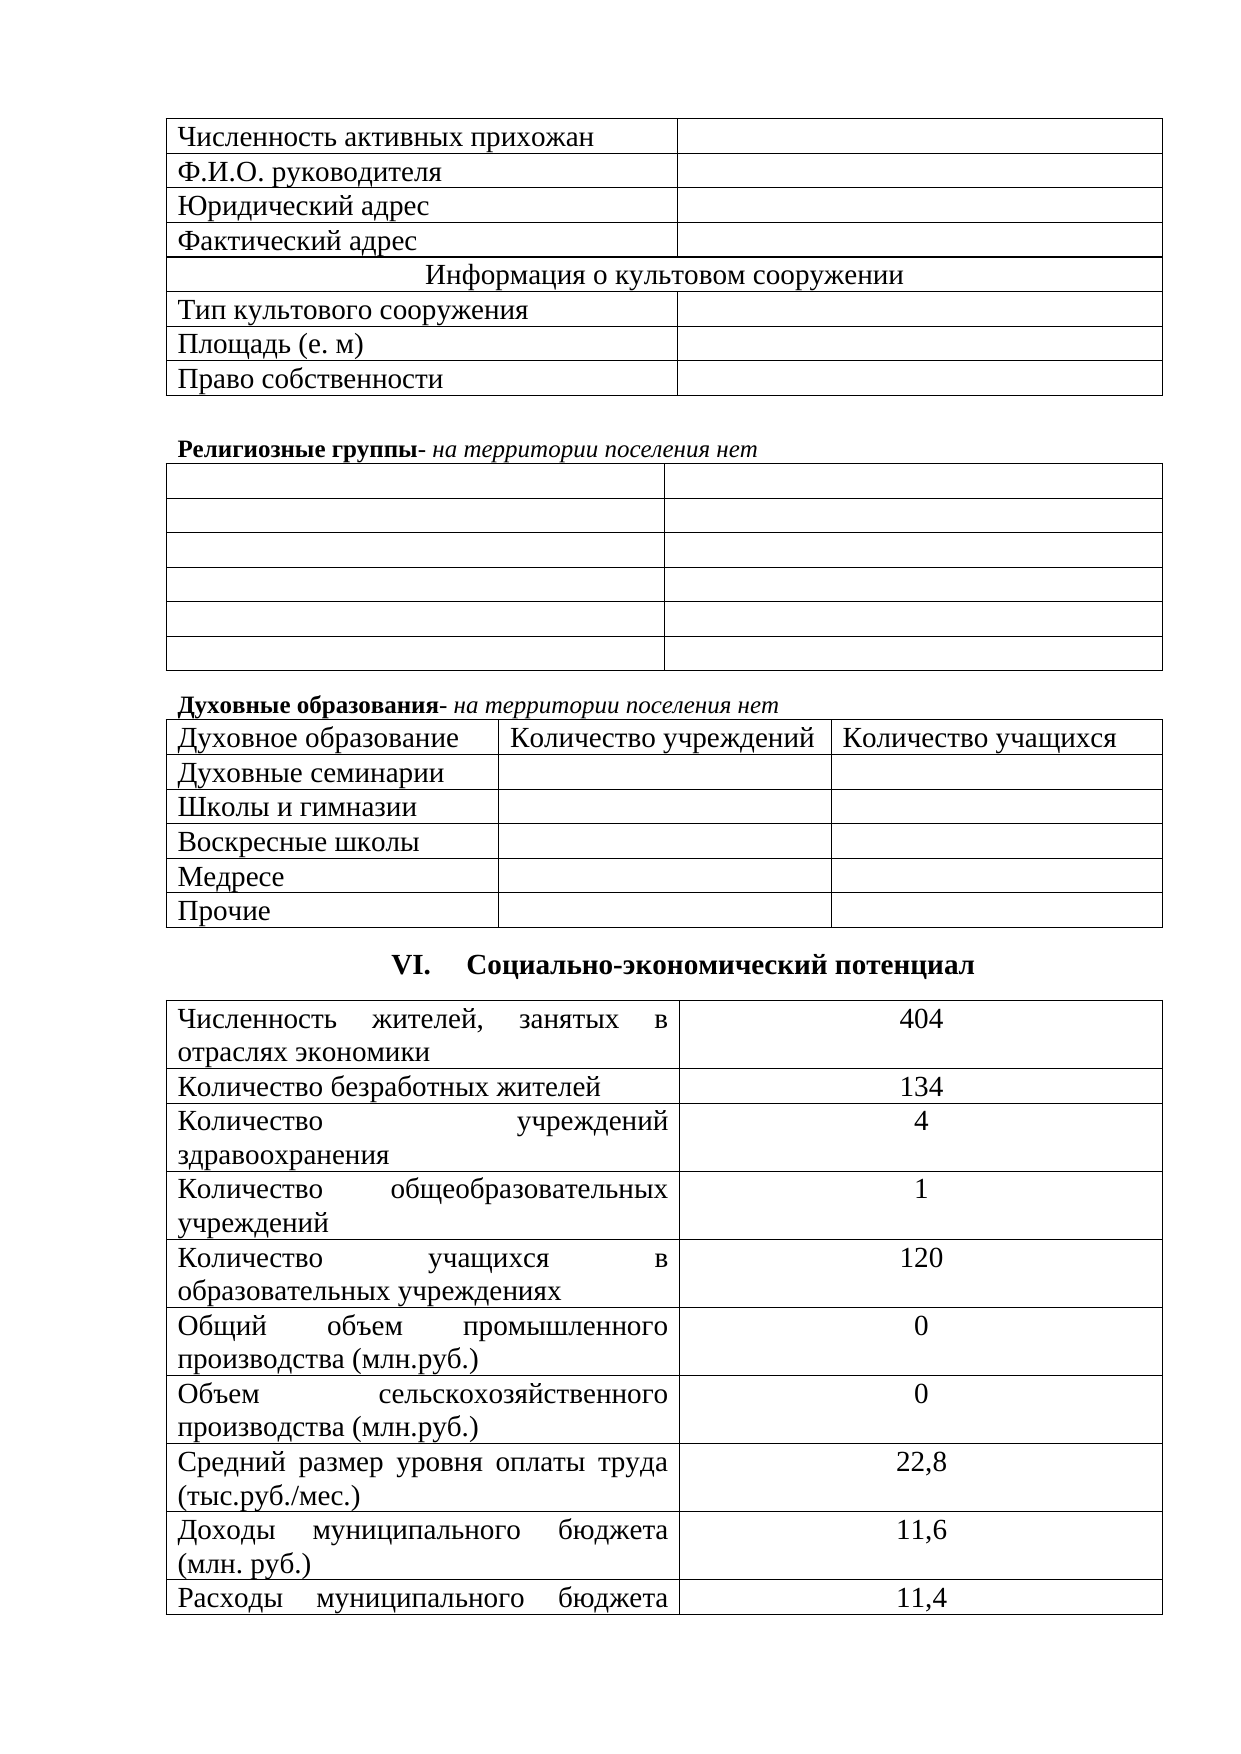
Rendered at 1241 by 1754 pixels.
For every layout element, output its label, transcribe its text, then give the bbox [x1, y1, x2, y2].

table_cell 11,6 [680, 1512, 1162, 1579]
table_cell [665, 533, 1162, 567]
table_cell [167, 568, 664, 601]
table_cell [665, 499, 1162, 532]
table_cell [832, 824, 1162, 858]
table_cell Духовные семинарии [167, 755, 498, 788]
table_cell 0 [680, 1308, 1162, 1375]
table_cell Количество учреждений здравоохранения [167, 1104, 679, 1171]
table_cell Юридический адрес [167, 188, 677, 222]
table_cell [678, 223, 1162, 256]
text Духовные образования- на территории поселения нет [177, 691, 1152, 719]
table_cell 0 [680, 1376, 1162, 1443]
table_cell Количество безработных жителей [167, 1069, 679, 1102]
table_cell Тип культового сооружения [167, 292, 677, 326]
table_cell 22,8 [680, 1444, 1162, 1511]
table_header 404 [680, 1001, 1162, 1068]
table_cell [167, 602, 664, 636]
table_cell [499, 893, 831, 927]
table_cell [678, 154, 1162, 187]
table_cell Общий объем промышленного производства (млн.руб.) [167, 1308, 679, 1375]
table_cell [678, 327, 1162, 360]
table_cell [167, 533, 664, 567]
table_cell 134 [680, 1069, 1162, 1102]
table_cell [499, 790, 831, 823]
table_cell [832, 790, 1162, 823]
table_cell Воскресные школы [167, 824, 498, 858]
table_cell [678, 361, 1162, 395]
text Религиозные группы- на территории поселения нет [177, 434, 1152, 463]
table_cell 11,4 [680, 1580, 1162, 1614]
table_header [665, 464, 1162, 497]
table_header Духовное образование [167, 720, 498, 754]
table_cell Средний размер уровня оплаты труда (тыс.руб./мес.) [167, 1444, 679, 1511]
table_cell Фактический адрес [167, 223, 677, 256]
table_cell [832, 893, 1162, 927]
table_cell Право собственности [167, 361, 677, 395]
table_cell [499, 755, 831, 788]
table_cell [678, 292, 1162, 326]
table_cell [665, 637, 1162, 670]
table_cell [678, 188, 1162, 222]
table_cell Доходы муниципального бюджета (млн. руб.) [167, 1512, 679, 1579]
table_cell Школы и гимназии [167, 790, 498, 823]
table_cell Объем сельскохозяйственного производства (млн.руб.) [167, 1376, 679, 1443]
table_cell [665, 602, 1162, 636]
table_header Численность жителей, занятых в отраслях экономики [167, 1001, 679, 1068]
table_cell Площадь (е. м) [167, 327, 677, 360]
table_cell Ф.И.О. руководителя [167, 154, 677, 187]
table_cell [499, 859, 831, 892]
table_cell [832, 859, 1162, 892]
table_cell Информация о культовом сооружении [167, 258, 1162, 291]
table_cell [678, 119, 1162, 153]
table_cell [832, 755, 1162, 788]
table_cell [167, 499, 664, 532]
table_cell Количество учащихся в образовательных учреждениях [167, 1240, 679, 1307]
table_cell [499, 824, 831, 858]
table_cell 4 [680, 1104, 1162, 1171]
table_cell 1 [680, 1172, 1162, 1239]
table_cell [167, 1580, 679, 1614]
table_header Количество учреждений [499, 720, 831, 754]
table_header [167, 464, 664, 497]
list Социально-экономический потенциал [215, 947, 1152, 981]
table_header Количество учащихся [832, 720, 1162, 754]
table_cell [167, 637, 664, 670]
table_cell Медресе [167, 859, 498, 892]
table_cell Прочие [167, 893, 498, 927]
table_cell Численность активных прихожан [167, 119, 677, 153]
table_cell Количество общеобразовательных учреждений [167, 1172, 679, 1239]
table_cell [665, 568, 1162, 601]
table_cell 120 [680, 1240, 1162, 1307]
